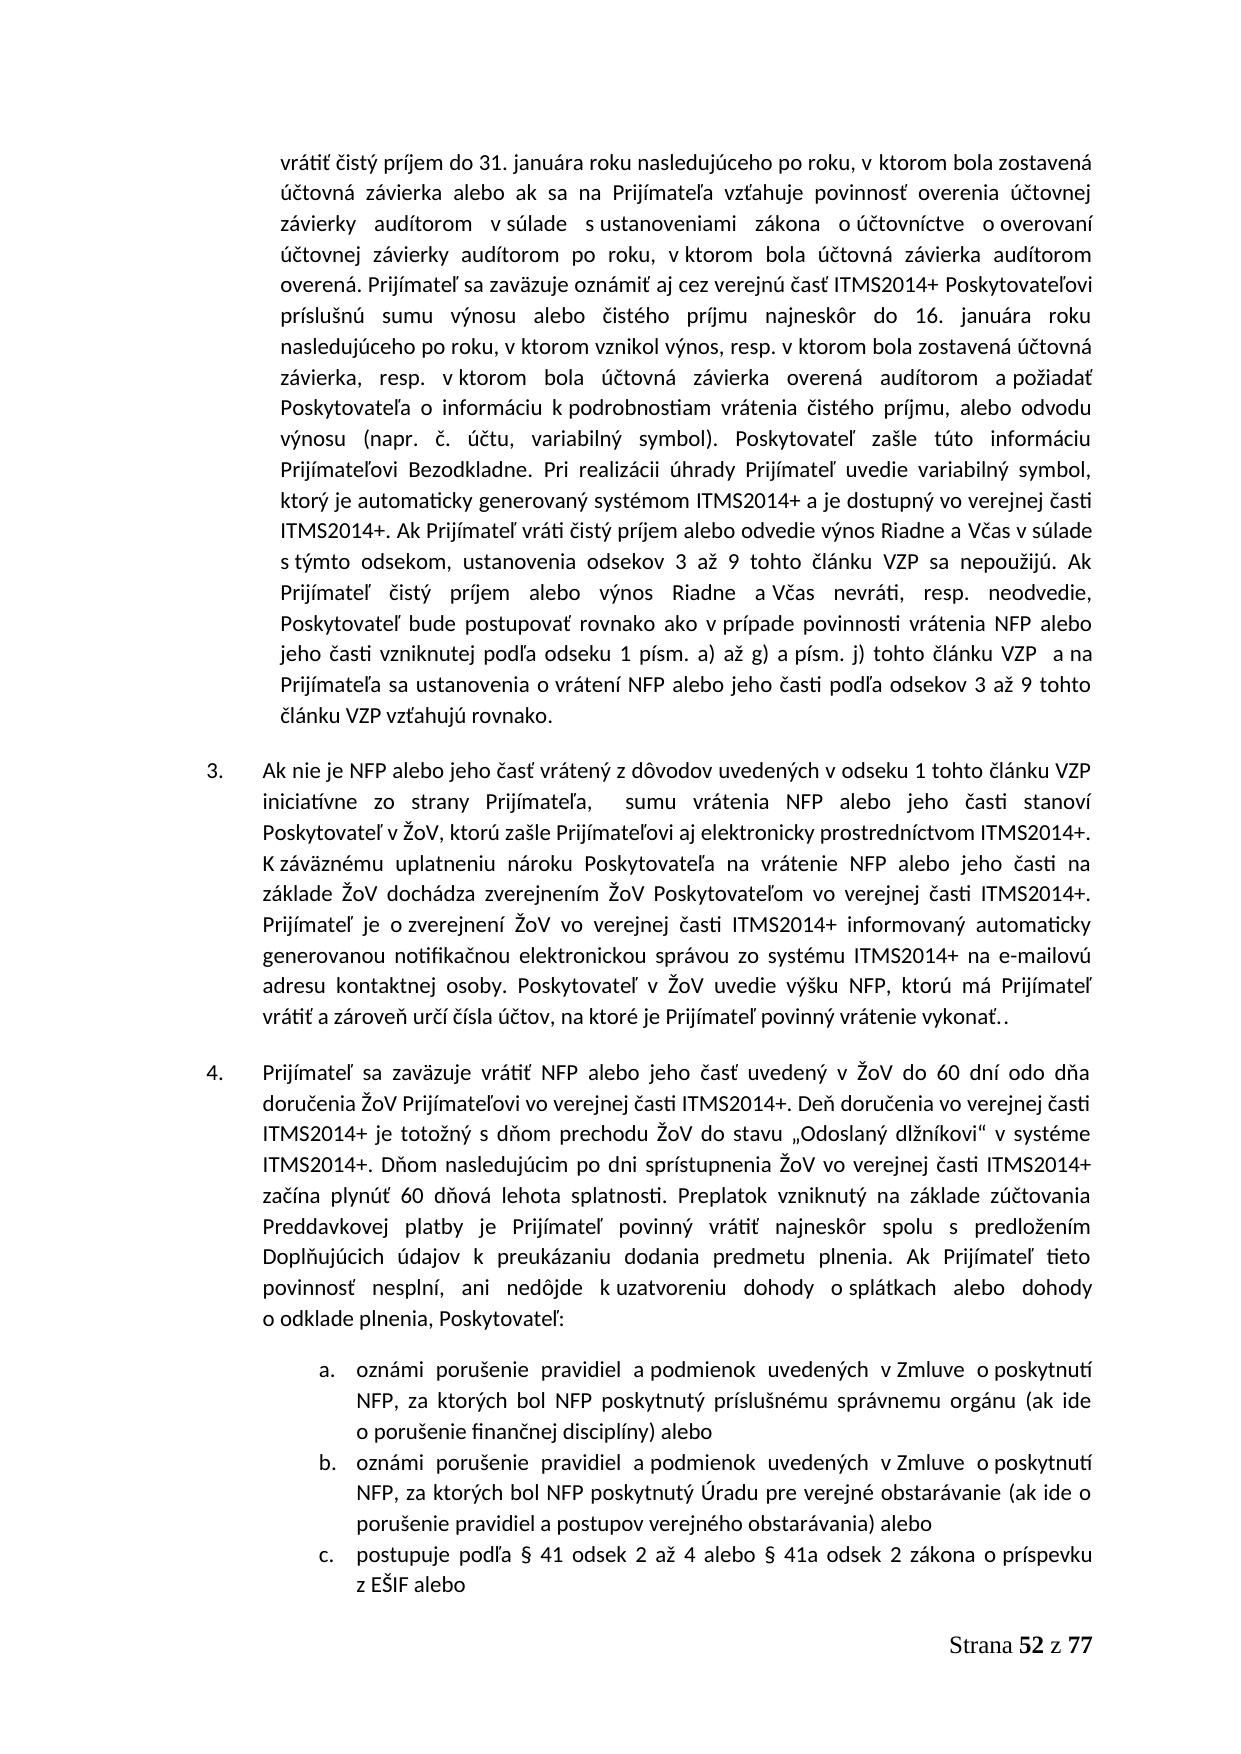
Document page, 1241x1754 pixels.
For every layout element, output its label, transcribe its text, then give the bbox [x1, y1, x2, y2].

list Prijímateľ sa zaväzuje vrátiť NFP alebo jeho časť uvedený v ŽoV do 60 dní odo dňa doručenia ŽoV Prijímateľovi vo verejnej časti ITMS2014+. Deň doručenia vo verejnej časti ITMS2014+ je totožný s dňom prechodu ŽoV do stavu „Odoslaný dlžníkovi“ v systéme ITMS2014+. Dňom nasledujúcim po dni sprístupnenia ŽoV vo verejnej časti ITMS2014+ začína plynúť 60 dňová lehota splatnosti. Preplatok vzniknutý na základe zúčtovania Preddavkovej platby je Prijímateľ povinný vrátiť najneskôr spolu s predložením Doplňujúcich údajov k preukázaniu dodania predmetu plnenia. Ak Prijímateľ tieto povinnosť nesplní, ani nedôjde k uzatvoreniu dohody o splátkach alebo dohody o odklade plnenia, Poskytovateľ: [206, 1058, 1092, 1332]
list postupuje podľa § 41 odsek 2 až 4 alebo § 41a odsek 2 zákona o príspevku z EŠIF alebo [319, 1540, 1092, 1599]
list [224, 148, 1092, 729]
list Ak nie je NFP alebo jeho časť vrátený z dôvodov uvedených v odseku 1 tohto článku VZP iniciatívne zo strany Prijímateľa, sumu vrátenia NFP alebo jeho časti stanoví Poskytovateľ v ŽoV, ktorú zašle Prijímateľovi aj elektronicky prostredníctvom ITMS2014+. K záväznému uplatneniu nároku Poskytovateľa na vrátenie NFP alebo jeho časti na základe ŽoV dochádza zverejnením ŽoV Poskytovateľom vo verejnej časti ITMS2014+. Prijímateľ je o zverejnení ŽoV vo verejnej časti ITMS2014+ informovaný automaticky generovanou notifikačnou elektronickou správou zo systému ITMS2014+ na e-mailovú adresu kontaktnej osoby. Poskytovateľ v ŽoV uvedie výšku NFP, ktorú má Prijímateľ vrátiť a zároveň určí čísla účtov, na ktoré je Prijímateľ povinný vrátenie vykonať.. [206, 757, 1092, 1030]
list oznámi porušenie pravidiel a podmienok uvedených v Zmluve o poskytnutí NFP, za ktorých bol NFP poskytnutý Úradu pre verejné obstarávanie (ak ide o porušenie pravidiel a postupov verejného obstarávania) alebo [319, 1448, 1092, 1537]
list oznámi porušenie pravidiel a podmienok uvedených v Zmluve o poskytnutí NFP, za ktorých bol NFP poskytnutý príslušnému správnemu orgánu (ak ide o porušenie finančnej disciplíny) alebo [319, 1356, 1092, 1445]
